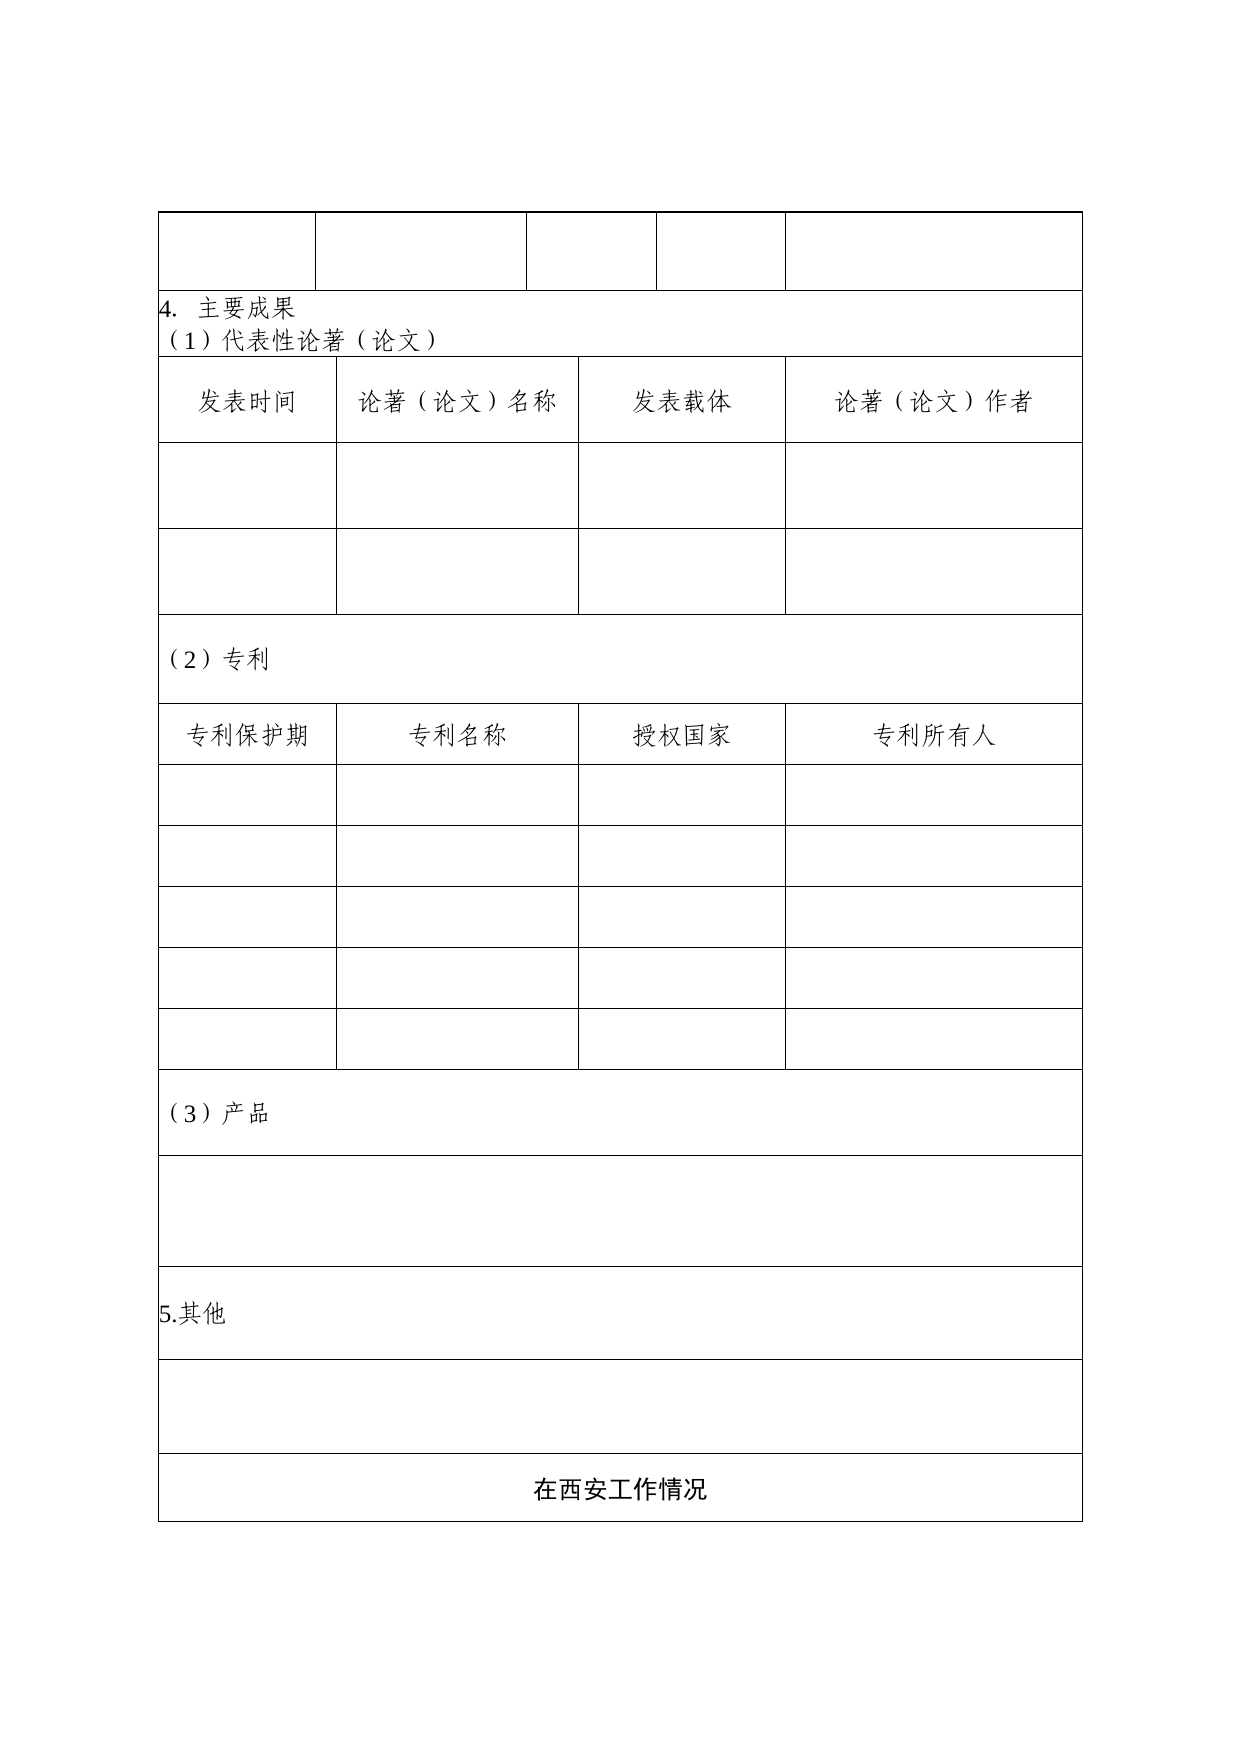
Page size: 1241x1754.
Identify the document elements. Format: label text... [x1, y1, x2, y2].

table_cell 论著（论文）名称 [337, 357, 578, 442]
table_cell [316, 213, 526, 290]
table_cell [786, 1009, 1082, 1069]
table_cell [786, 529, 1082, 614]
table_cell [579, 443, 785, 528]
table_cell [579, 765, 785, 825]
table_cell [159, 1360, 1082, 1453]
table_cell [337, 948, 578, 1008]
table_cell [786, 826, 1082, 886]
table_cell [159, 765, 336, 825]
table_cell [527, 213, 656, 290]
table_cell [579, 826, 785, 886]
table_cell [786, 443, 1082, 528]
table_cell 在西安工作情况 [159, 1454, 1082, 1521]
table_cell [337, 529, 578, 614]
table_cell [159, 213, 315, 290]
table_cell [786, 213, 1082, 290]
table_cell [159, 1009, 336, 1069]
table_cell （3）产品 [159, 1070, 1082, 1155]
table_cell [657, 213, 785, 290]
table_cell [159, 1156, 1082, 1266]
table_cell [786, 887, 1082, 947]
table_cell 发表时间 [159, 357, 336, 442]
table_cell [579, 1009, 785, 1069]
table_cell 专利名称 [337, 704, 578, 764]
table_cell [786, 765, 1082, 825]
table_cell [786, 948, 1082, 1008]
table_cell 论著（论文）作者 [786, 357, 1082, 442]
table_cell [337, 765, 578, 825]
table_cell [337, 887, 578, 947]
table_cell [579, 948, 785, 1008]
table_cell [159, 529, 336, 614]
table_cell [159, 887, 336, 947]
table_cell [337, 1009, 578, 1069]
table_cell [159, 948, 336, 1008]
table_cell 专利所有人 [786, 704, 1082, 764]
table_cell （2）专利 [159, 615, 1082, 703]
table_cell [337, 826, 578, 886]
table_cell [159, 826, 336, 886]
table_cell [337, 443, 578, 528]
table_cell 发表载体 [579, 357, 785, 442]
table_cell 授权国家 [579, 704, 785, 764]
table_cell 5.其他 [159, 1267, 1082, 1359]
table_cell [159, 443, 336, 528]
table_cell 重要奖励或表彰 4．主要成果 （1）代表性论著（论文） [159, 291, 1082, 356]
table_cell [579, 887, 785, 947]
table_cell [579, 529, 785, 614]
table_cell 专利保护期 [159, 704, 336, 764]
